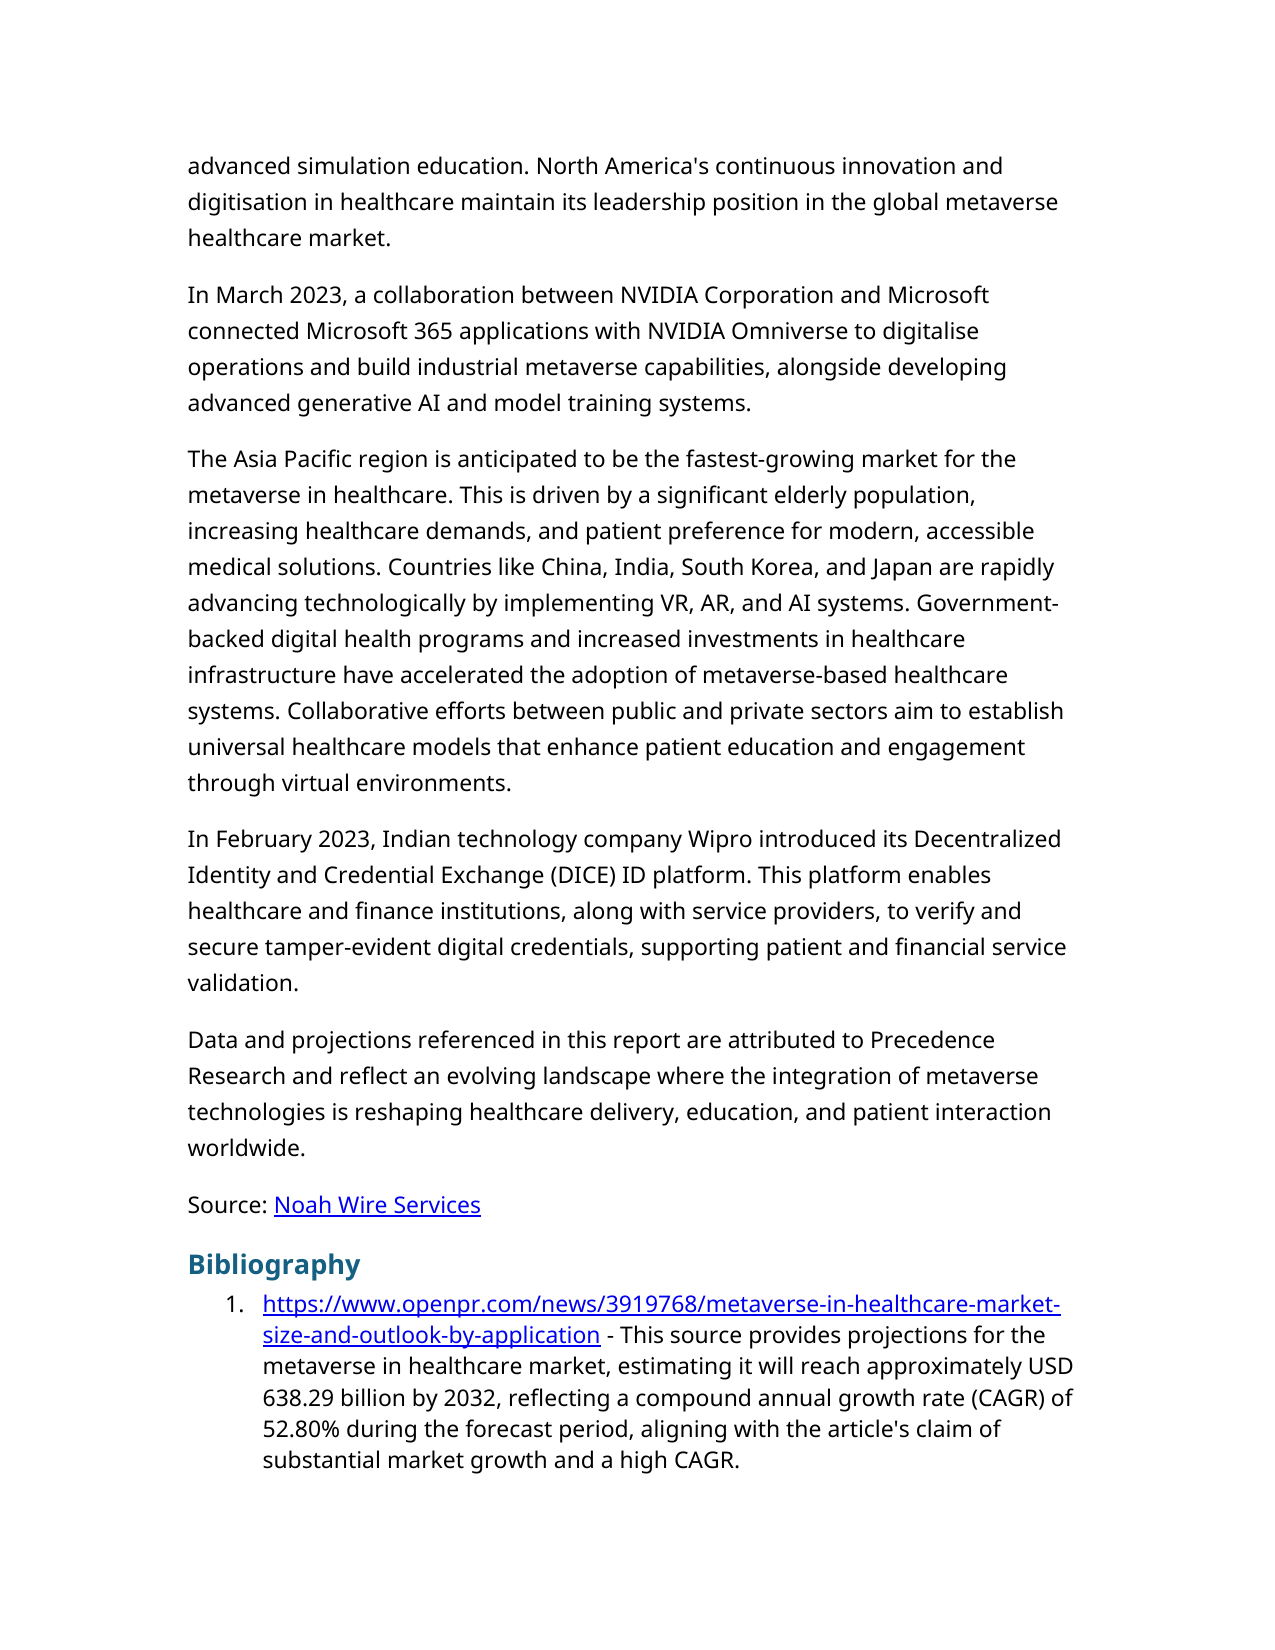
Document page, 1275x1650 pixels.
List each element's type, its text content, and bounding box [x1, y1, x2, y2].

text Source: Noah Wire Services [187, 1188, 1087, 1220]
text Data and projections referenced in this report are attributed to Precedence Research and reflect an evolving landscape where the integration of metaverse technologies is reshaping healthcare delivery, education, and patient interaction worldwide. [187, 1024, 1087, 1163]
list https://www.openpr.com/news/3919768/metaverse-in-healthcare-market-size-and-outlook-by-application - This source provides projections for the metaverse in healthcare market, estimating it will reach approximately USD 638.29 billion by 2032, reflecting a compound annual growth rate (CAGR) of 52.80% during the forecast period, aligning with the article's claim of substantial market growth and a high CAGR. [225, 1288, 1087, 1475]
text In March 2023, a collaboration between NVIDIA Corporation and Microsoft connected Microsoft 365 applications with NVIDIA Omniverse to digitalise operations and build industrial metaverse capabilities, alongside developing advanced generative AI and model training systems. [187, 279, 1087, 418]
subtitle Bibliography [187, 1245, 1087, 1282]
text The Asia Pacific region is anticipated to be the fastest-growing market for the metaverse in healthcare. This is driven by a significant elderly population, increasing healthcare demands, and patient preference for modern, accessible medical solutions. Countries like China, India, South Korea, and Japan are rapidly advancing technologically by implementing VR, AR, and AI systems. Government-backed digital health programs and increased investments in healthcare infrastructure have accelerated the adoption of metaverse-based healthcare systems. Collaborative efforts between public and private sectors aim to establish universal healthcare models that enhance patient education and engagement through virtual environments. [187, 443, 1087, 798]
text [187, 150, 1087, 253]
text In February 2023, Indian technology company Wipro introduced its Decentralized Identity and Credential Exchange (DICE) ID platform. This platform enables healthcare and finance institutions, along with service providers, to verify and secure tamper-evident digital credentials, supporting patient and financial service validation. [187, 823, 1087, 998]
